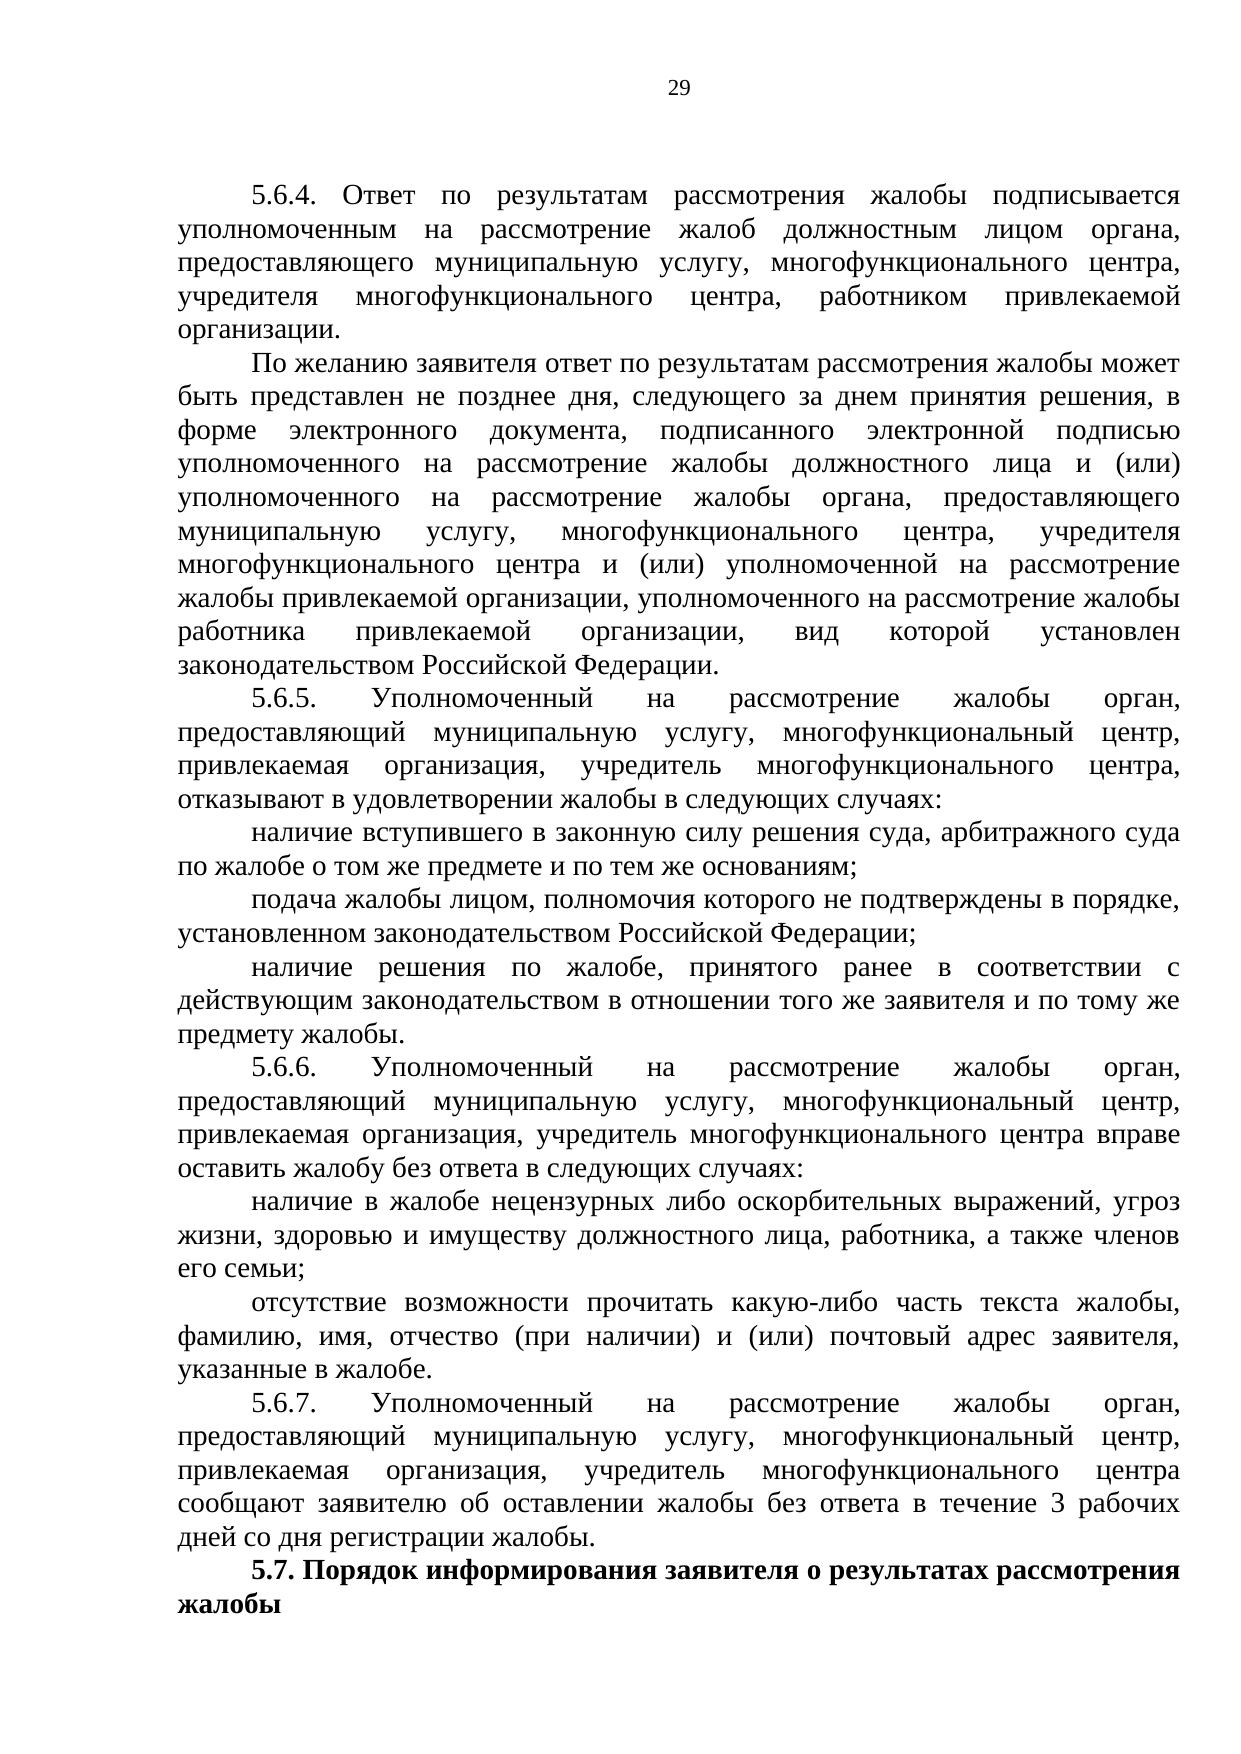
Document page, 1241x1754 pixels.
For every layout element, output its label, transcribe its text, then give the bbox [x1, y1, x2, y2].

text 5.6.6. Уполномоченный на рассмотрение жалобы орган, предоставляющий муниципальную услугу, многофункциональный центр, привлекаемая организация, учредитель многофункционального центра вправе оставить жалобу без ответа в следующих случаях: [177, 1049, 1181, 1183]
text подача жалобы лицом, полномочия которого не подтверждены в порядке, установленном законодательством Российской Федерации; [177, 882, 1181, 949]
text 5.6.5. Уполномоченный на рассмотрение жалобы орган, предоставляющий муниципальную услугу, многофункциональный центр, привлекаемая организация, учредитель многофункционального центра, отказывают в удовлетворении жалобы в следующих случаях: [177, 680, 1181, 814]
text наличие в жалобе нецензурных либо оскорбительных выражений, угроз жизни, здоровью и имуществу должностного лица, работника, а также членов его семьи; [177, 1183, 1181, 1284]
text наличие вступившего в законную силу решения суда, арбитражного суда по жалобе о том же предмете и по тем же основаниям; [177, 814, 1181, 882]
text отсутствие возможности прочитать какую-либо часть текста жалобы, фамилию, имя, отчество (при наличии) и (или) почтовый адрес заявителя, указанные в жалобе. [177, 1284, 1181, 1385]
text 5.6.4. Ответ по результатам рассмотрения жалобы подписывается уполномоченным на рассмотрение жалоб должностным лицом органа, предоставляющего муниципальную услугу, многофункционального центра, учредителя многофункционального центра, работником привлекаемой организации. [177, 177, 1181, 345]
text По желанию заявителя ответ по результатам рассмотрения жалобы может быть представлен не позднее дня, следующего за днем принятия решения, в форме электронного документа, подписанного электронной подписью уполномоченного на рассмотрение жалобы должностного лица и (или) уполномоченного на рассмотрение жалобы органа, предоставляющего муниципальную услугу, многофункционального центра, учредителя многофункционального центра и (или) уполномоченной на рассмотрение жалобы привлекаемой организации, уполномоченного на рассмотрение жалобы работника привлекаемой организации, вид которой установлен законодательством Российской Федерации. [177, 345, 1181, 680]
text наличие решения по жалобе, принятого ранее в соответствии с действующим законодательством в отношении того же заявителя и по тому же предмету жалобы. [177, 949, 1181, 1049]
text 5.7. Порядок информирования заявителя о результатах рассмотрения жалобы [177, 1552, 1181, 1619]
text 5.6.7. Уполномоченный на рассмотрение жалобы орган, предоставляющий муниципальную услугу, многофункциональный центр, привлекаемая организация, учредитель многофункционального центра сообщают заявителю об оставлении жалобы без ответа в течение 3 рабочих дней со дня регистрации жалобы. [177, 1385, 1181, 1552]
